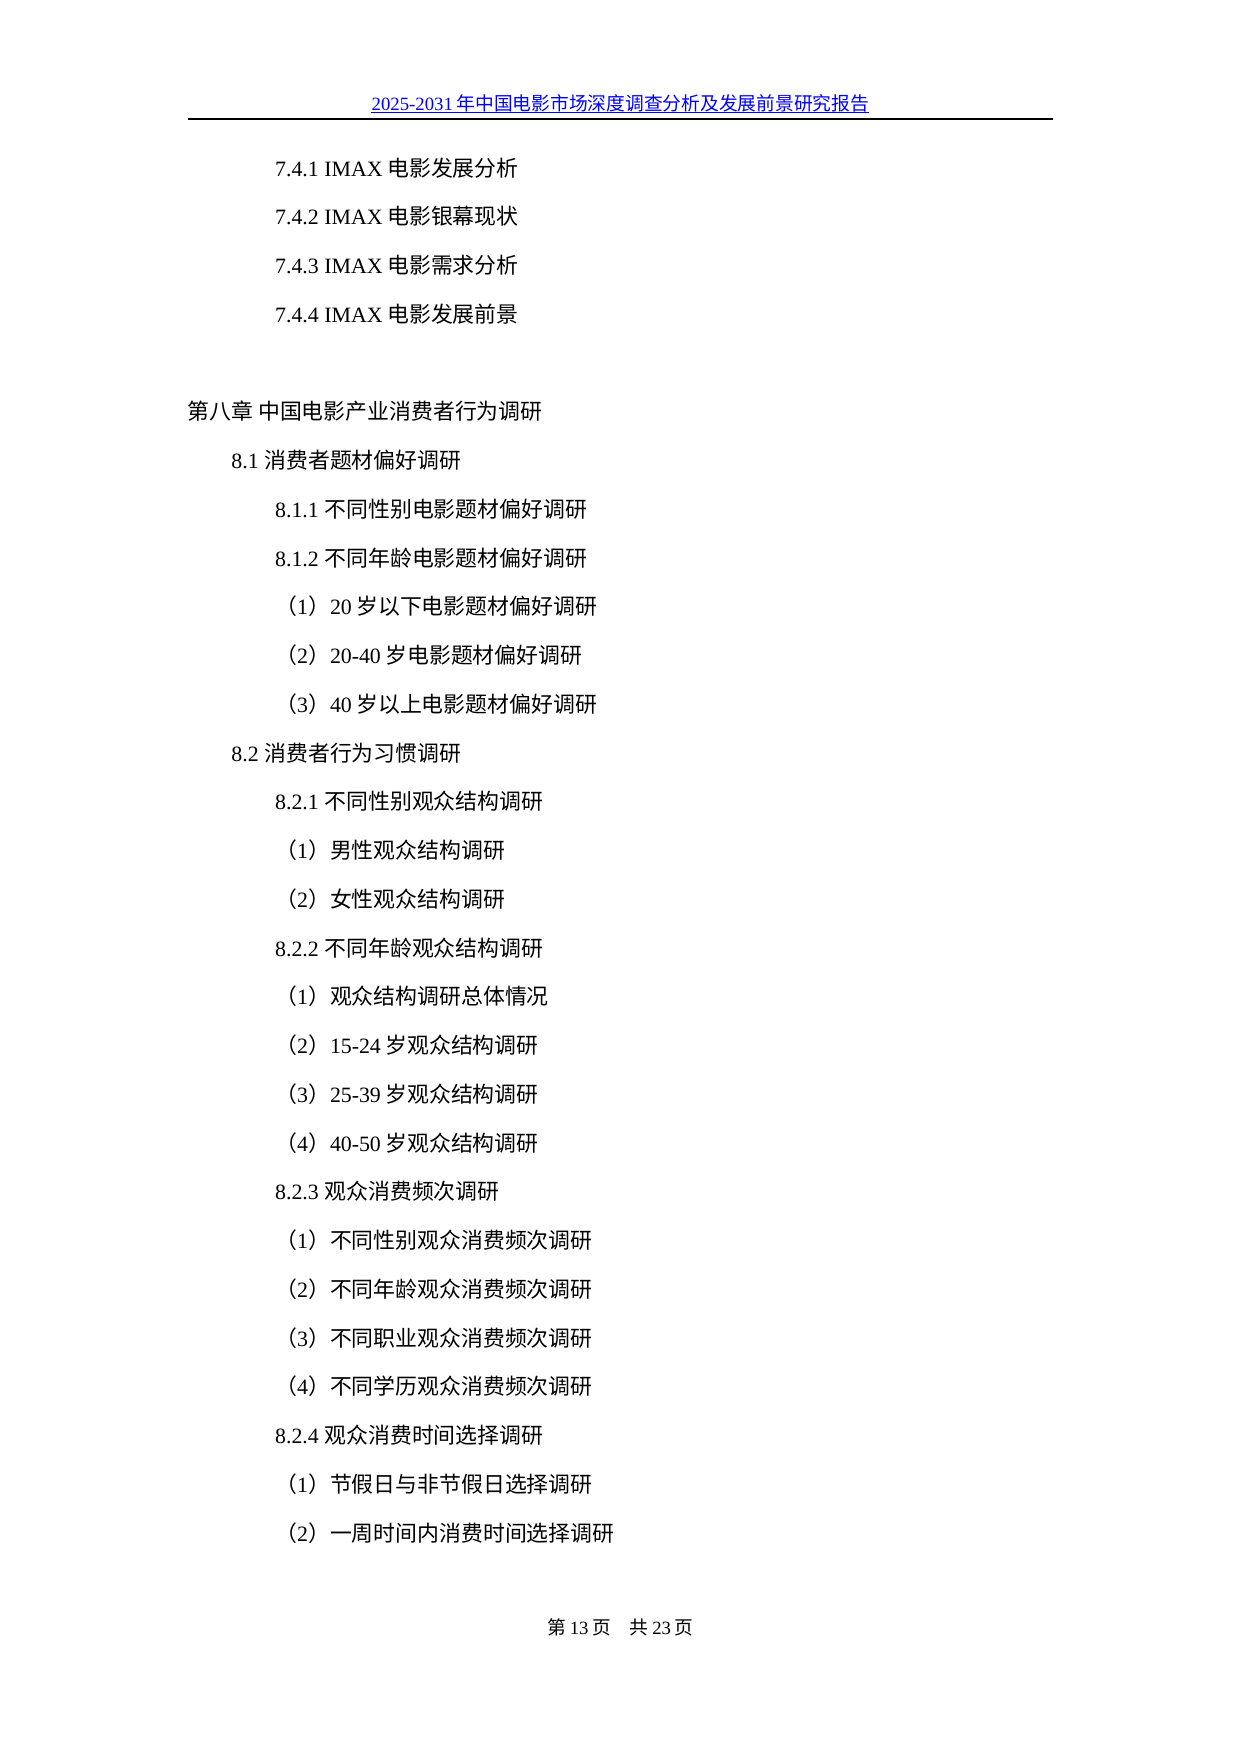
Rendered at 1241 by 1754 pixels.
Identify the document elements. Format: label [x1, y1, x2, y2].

text [187, 150, 1053, 1548]
